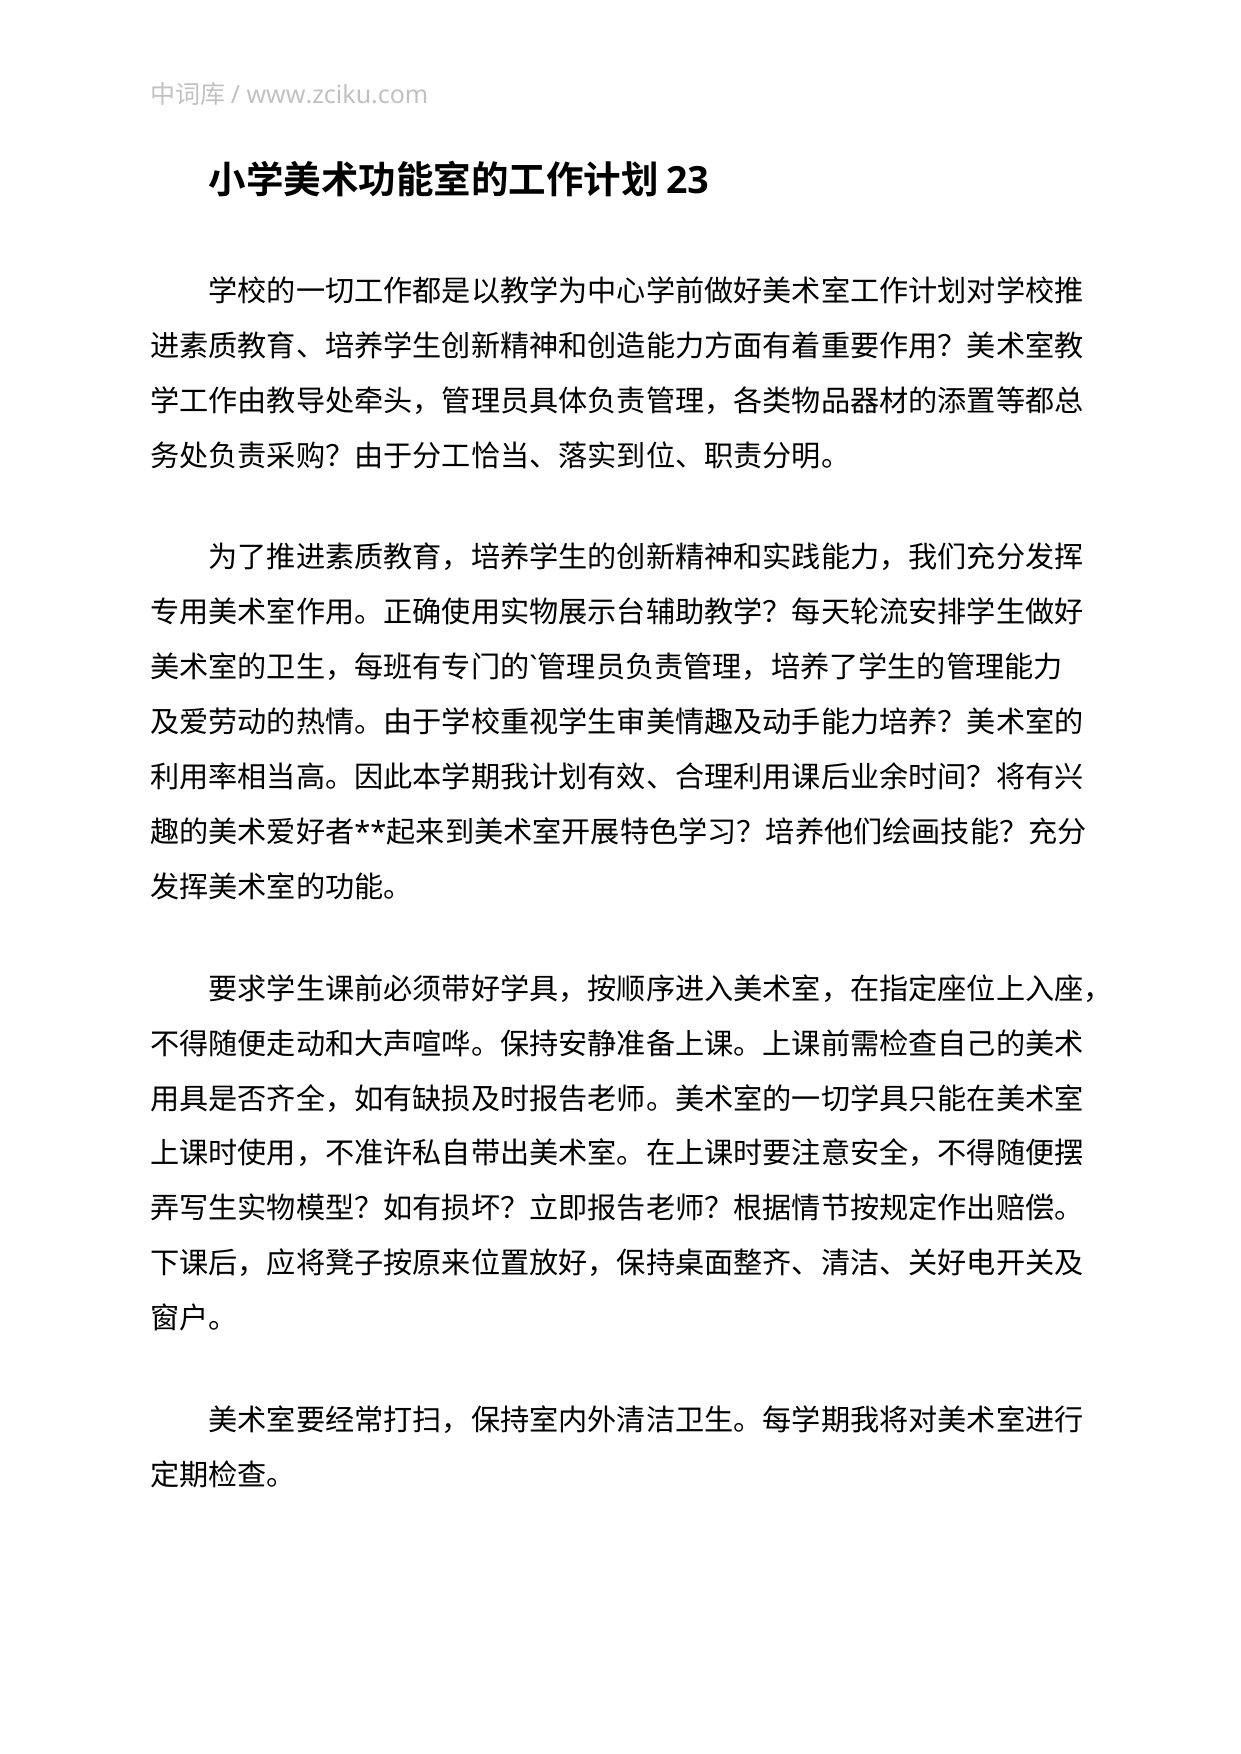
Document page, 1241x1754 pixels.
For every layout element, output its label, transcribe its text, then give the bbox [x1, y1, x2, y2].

text 小学美术功能室的工作计划23 [150, 150, 1090, 204]
text 学校的一切工作都是以教学为中心学前做好美术室工作计划对学校推进素质教育、培养学生创新精神和创造能力方面有着重要作用？美术室教学工作由教导处牵头，管理员具体负责管理，各类物品器材的添置等都总务处负责采购？由于分工恰当、落实到位、职责分明。 [150, 268, 1090, 474]
text 为了推进素质教育，培养学生的创新精神和实践能力，我们充分发挥专用美术室作用。正确使用实物展示台辅助教学？每天轮流安排学生做好美术室的卫生，每班有专门的`管理员负责管理，培养了学生的管理能力及爱劳动的热情。由于学校重视学生审美情趣及动手能力培养？美术室的利用率相当高。因此本学期我计划有效、合理利用课后业余时间？将有兴趣的美术爱好者**起来到美术室开展特色学习？培养他们绘画技能？充分发挥美术室的功能。 [150, 534, 1090, 906]
text 要求学生课前必须带好学具，按顺序进入美术室，在指定座位上入座，不得随便走动和大声喧哗。保持安静准备上课。上课前需检查自己的美术用具是否齐全，如有缺损及时报告老师。美术室的一切学具只能在美术室上课时使用，不准许私自带出美术室。在上课时要注意安全，不得随便摆弄写生实物模型？如有损坏？立即报告老师？根据情节按规定作出赔偿。下课后，应将凳子按原来位置放好，保持桌面整齐、清洁、关好电开关及窗户。 [150, 965, 1090, 1337]
text 美术室要经常打扫，保持室内外清洁卫生。每学期我将对美术室进行定期检查。 [150, 1397, 1090, 1494]
